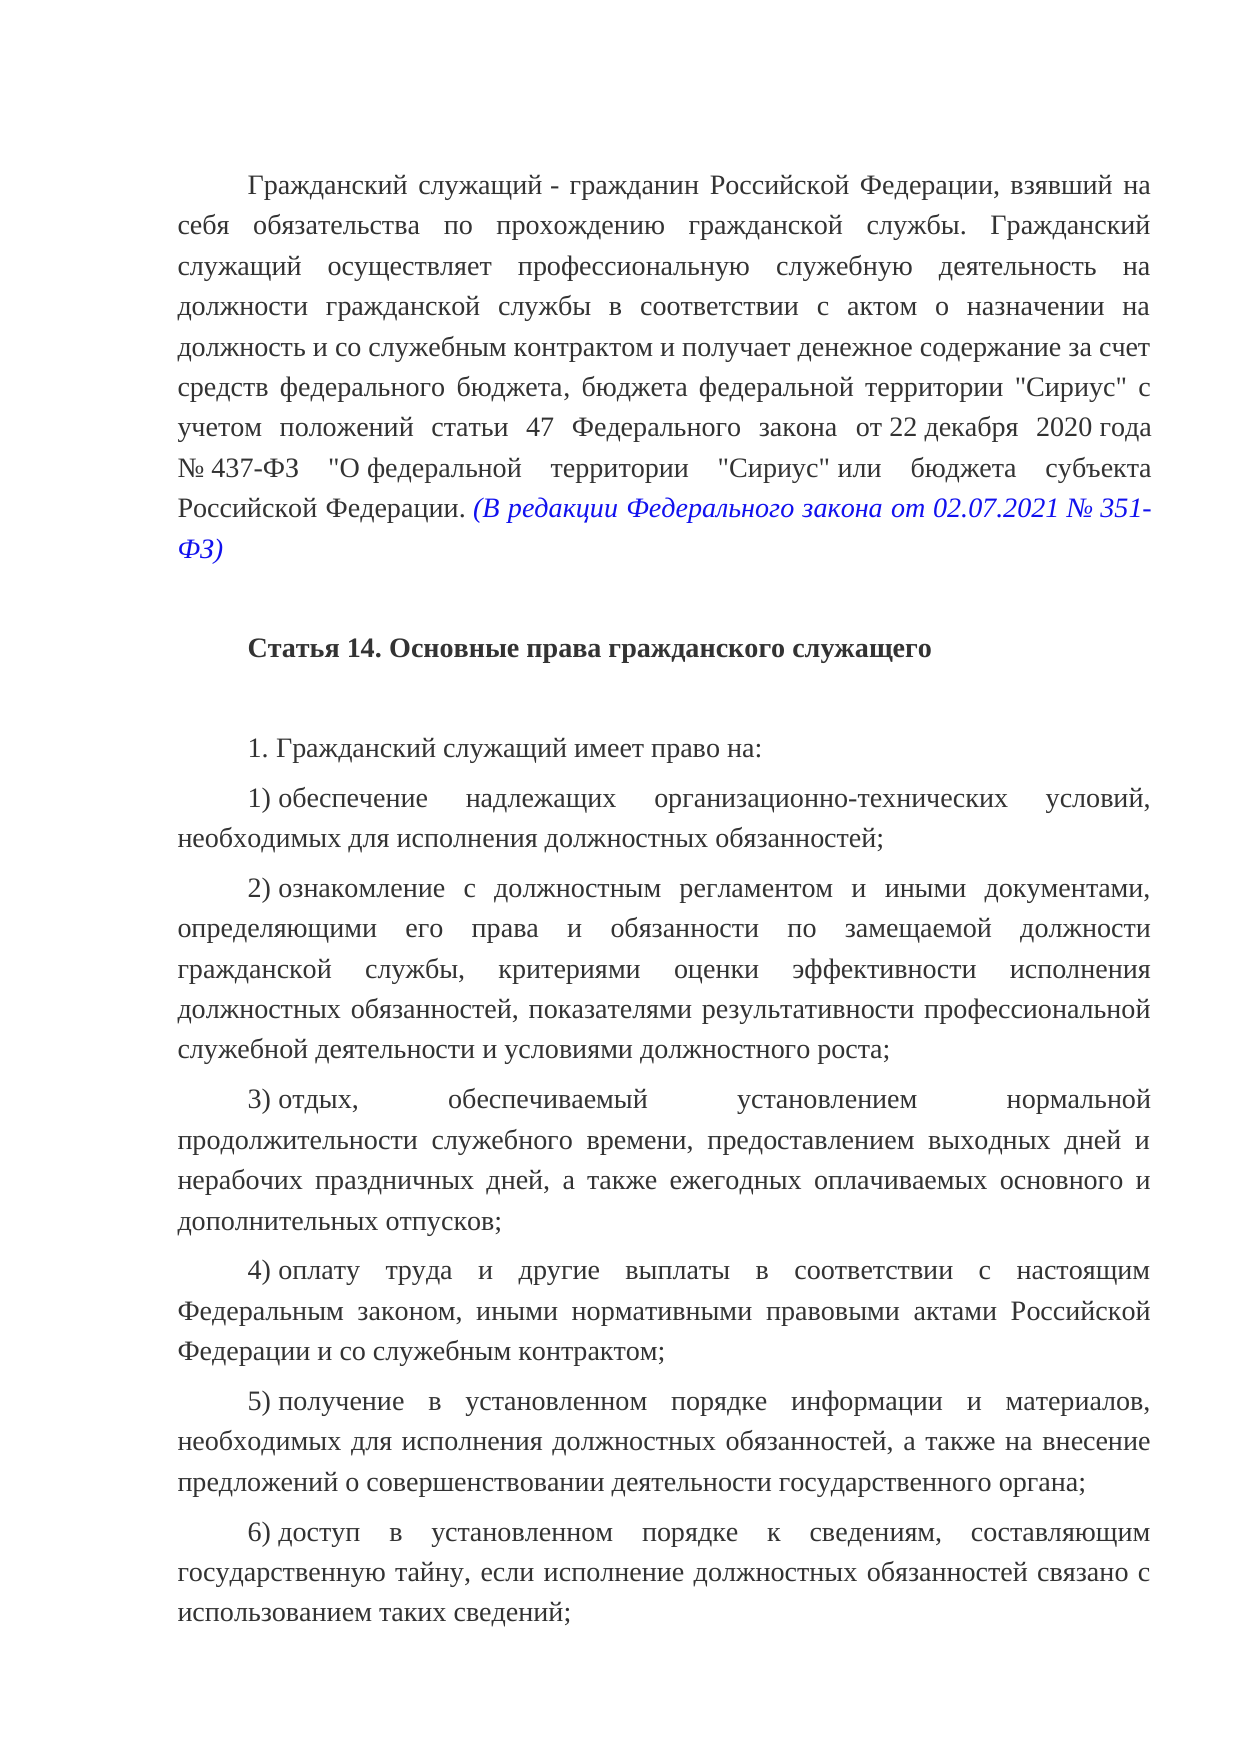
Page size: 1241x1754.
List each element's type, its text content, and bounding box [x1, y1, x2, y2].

text Статья 14. Основные права гражданского служащего [247, 631, 1152, 664]
text Гражданский служащий - гражданин Российской Федерации, взявший на себя обязательства по прохождению гражданской службы. Гражданский служащий осуществляет профессиональную служебную деятельность на должности гражданской службы в соответствии с актом о назначении на должность и со служебным контрактом и получает денежное содержание за счет средств федерального бюджета, бюджета федеральной территории "Сириус" с учетом положений статьи 47 Федерального закона от 22 декабря 2020 года № 437-ФЗ "О федеральной территории "Сириус" или бюджета субъекта Российской Федерации. (В редакции Федерального закона от 02.07.2021 № 351-ФЗ) [177, 168, 1152, 564]
text 2) ознакомление с должностным регламентом и иными документами, определяющими его права и обязанности по замещаемой должности гражданской службы, критериями оценки эффективности исполнения должностных обязанностей, показателями результативности профессиональной служебной деятельности и условиями должностного роста; [177, 871, 1152, 1065]
text 4) оплату труда и другие выплаты в соответствии с настоящим Федеральным законом, иными нормативными правовыми актами Российской Федерации и со служебным контрактом; [177, 1253, 1152, 1367]
text 3) отдых, обеспечиваемый установлением нормальной продолжительности служебного времени, предоставлением выходных дней и нерабочих праздничных дней, а также ежегодных оплачиваемых основного и дополнительных отпусков; [177, 1082, 1152, 1236]
text 5) получение в установленном порядке информации и материалов, необходимых для исполнения должностных обязанностей, а также на внесение предложений о совершенствовании деятельности государственного органа; [177, 1384, 1152, 1497]
text 1) обеспечение надлежащих организационно-технических условий, необходимых для исполнения должностных обязанностей; [177, 781, 1152, 853]
text 1. Гражданский служащий имеет право на: [177, 731, 1152, 763]
text 6) доступ в установленном порядке к сведениям, составляющим государственную тайну, если исполнение должностных обязанностей связано с использованием таких сведений; [177, 1514, 1152, 1628]
